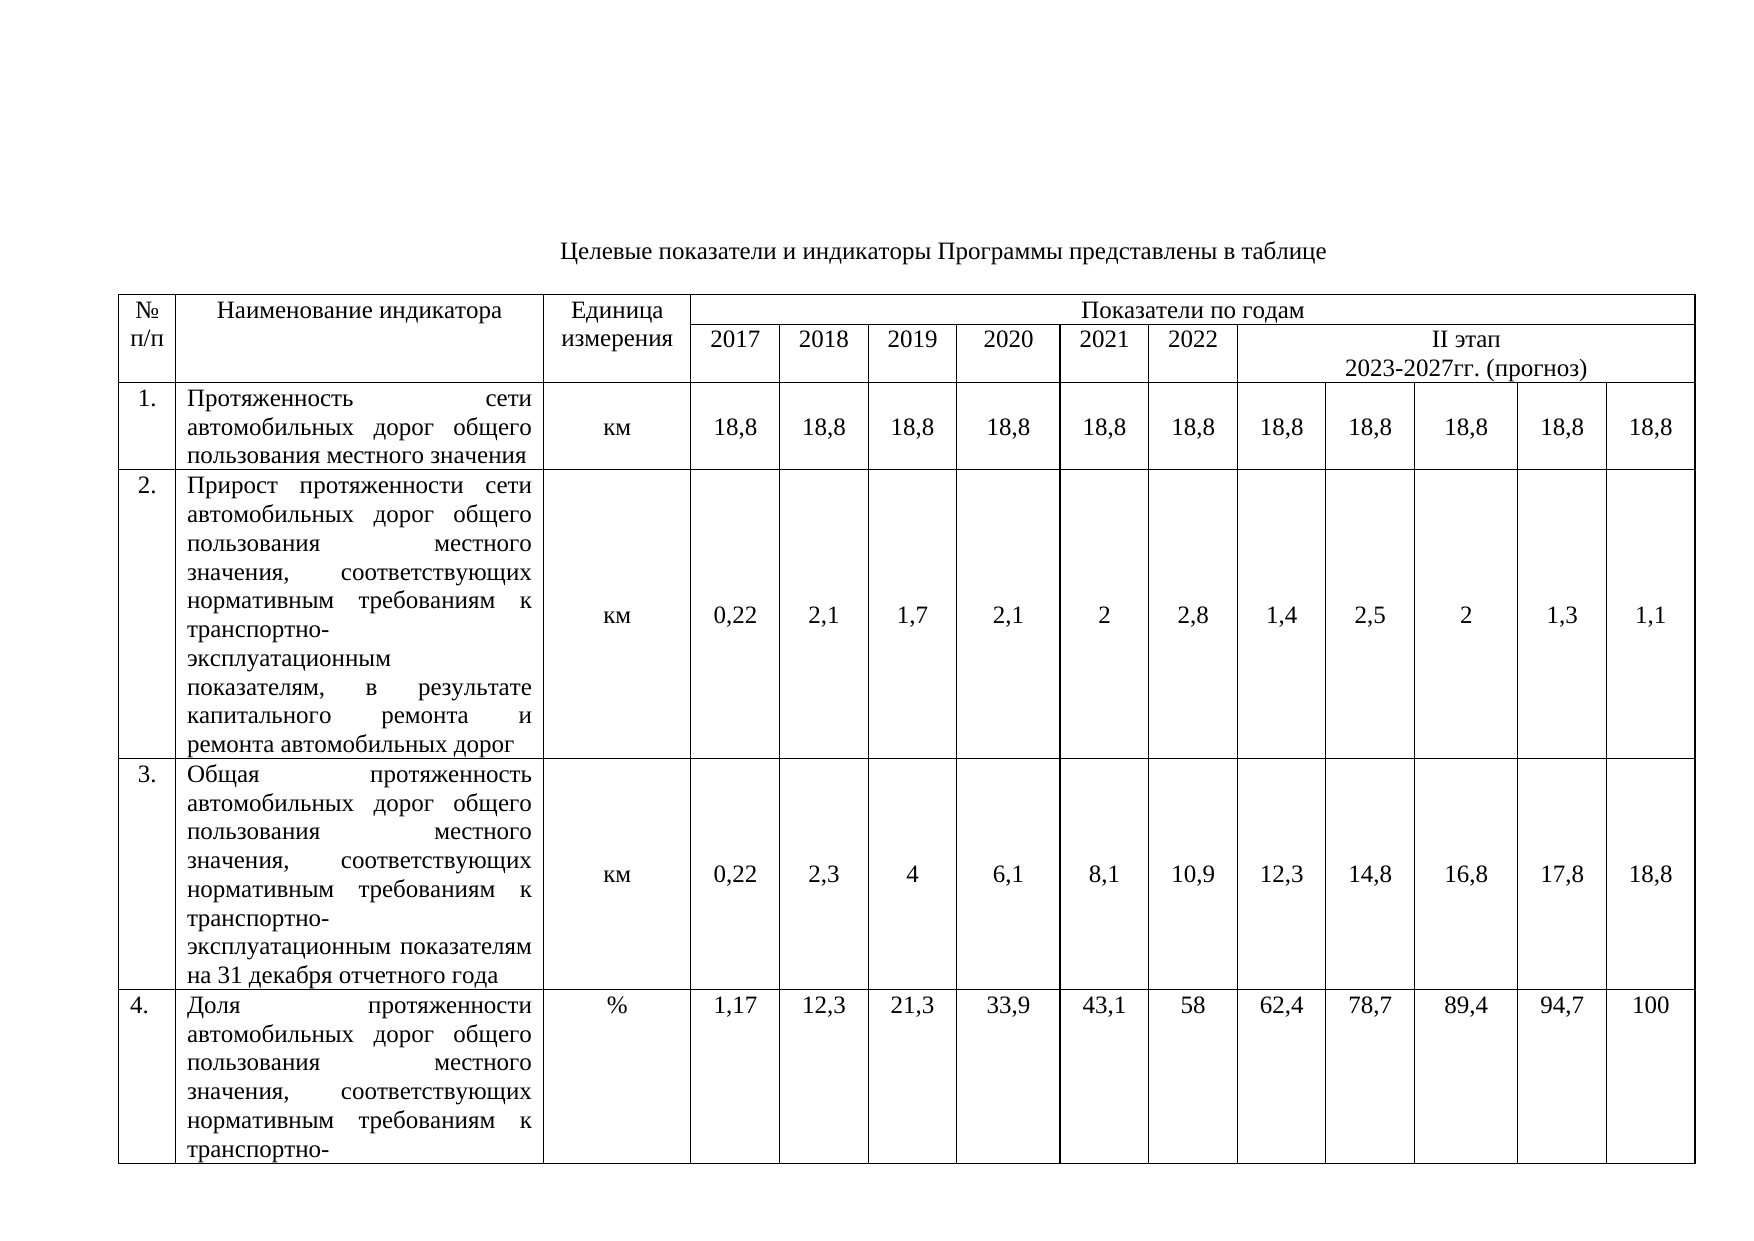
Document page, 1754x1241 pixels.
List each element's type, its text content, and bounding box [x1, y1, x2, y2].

table_cell 1,7 [869, 470, 956, 758]
table_cell км [544, 470, 690, 758]
table_cell 18,8 [1238, 383, 1325, 469]
table_cell км [544, 383, 690, 469]
table_cell 33,9 [957, 990, 1059, 1162]
table_cell 62,4 [1238, 990, 1325, 1162]
table_cell 18,8 [1061, 383, 1148, 469]
table_cell 78,7 [1326, 990, 1414, 1162]
table_cell 18,8 [691, 383, 779, 469]
table_cell 6,1 [957, 759, 1059, 989]
table_cell 89,4 [1415, 990, 1517, 1162]
table_cell 94,7 [1518, 990, 1606, 1162]
table_cell 18,8 [1607, 759, 1694, 989]
table_cell 1,3 [1518, 470, 1606, 758]
table_cell 100 [1607, 990, 1694, 1162]
table_cell 2,3 [780, 759, 868, 989]
table_cell 18,8 [1149, 383, 1237, 469]
table_cell 16,8 [1415, 759, 1517, 989]
table_cell II этап 2023-2027гг. (прогноз) [1238, 325, 1694, 382]
table_cell Общая протяженность автомобильных дорог общего пользования местного значения, соответствующих нормативным требованиям к транспортно-эксплуатационным показателям на 31 декабря отчетного года [176, 759, 543, 989]
table_cell 2020 [957, 325, 1059, 382]
table_header № п/п [119, 295, 175, 382]
table_cell 3. [119, 759, 175, 989]
table_header Наименование индикатора [176, 295, 543, 382]
table_cell 14,8 [1326, 759, 1414, 989]
table_cell 18,8 [780, 383, 868, 469]
table_cell 2 [1061, 470, 1148, 758]
table_cell 1. [119, 383, 175, 469]
table_cell 18,8 [1326, 383, 1414, 469]
table_cell Протяженность сети автомобильных дорог общего пользования местного значения [176, 383, 543, 469]
table_header Единица измерения [544, 295, 690, 382]
table_cell 2. [119, 470, 175, 758]
table_cell 18,8 [1607, 383, 1694, 469]
table_cell 2 [1415, 470, 1517, 758]
table_cell % [544, 990, 690, 1162]
table_cell Прирост протяженности сети автомобильных дорог общего пользования местного значения, соответствующих нормативным требованиям к транспортно-эксплуатационным показателям, в результате капитального ремонта и ремонта автомобильных дорог [176, 470, 543, 758]
table_cell 18,8 [1415, 383, 1517, 469]
table_cell 12,3 [1238, 759, 1325, 989]
table_cell 0,22 [691, 470, 779, 758]
table_cell 1,1 [1607, 470, 1694, 758]
table_cell 2021 [1061, 325, 1148, 382]
table_cell 1,4 [1238, 470, 1325, 758]
table_cell 17,8 [1518, 759, 1606, 989]
table_cell 18,8 [957, 383, 1059, 469]
table_cell 21,3 [869, 990, 956, 1162]
table_cell 2,8 [1149, 470, 1237, 758]
table_cell 2022 [1149, 325, 1237, 382]
table_cell 8,1 [1061, 759, 1148, 989]
table_cell 0,22 [691, 759, 779, 989]
text Целевые показатели и индикаторы Программы представлены в таблице [177, 236, 1695, 265]
table_cell 43,1 [1061, 990, 1148, 1162]
table_cell 18,8 [869, 383, 956, 469]
table_cell 58 [1149, 990, 1237, 1162]
table_cell 2019 [869, 325, 956, 382]
table_header Показатели по годам [691, 295, 1694, 323]
table_cell 4 [869, 759, 956, 989]
table_cell км [544, 759, 690, 989]
table_cell 10,9 [1149, 759, 1237, 989]
table_cell 18,8 [1518, 383, 1606, 469]
table_cell 4. [119, 990, 175, 1162]
table_cell 2,1 [957, 470, 1059, 758]
table_cell 1,17 [691, 990, 779, 1162]
table_cell 2,5 [1326, 470, 1414, 758]
table_cell 2018 [780, 325, 868, 382]
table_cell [176, 990, 543, 1162]
table_cell 2,1 [780, 470, 868, 758]
table_cell 2017 [691, 325, 779, 382]
table_cell 12,3 [780, 990, 868, 1162]
